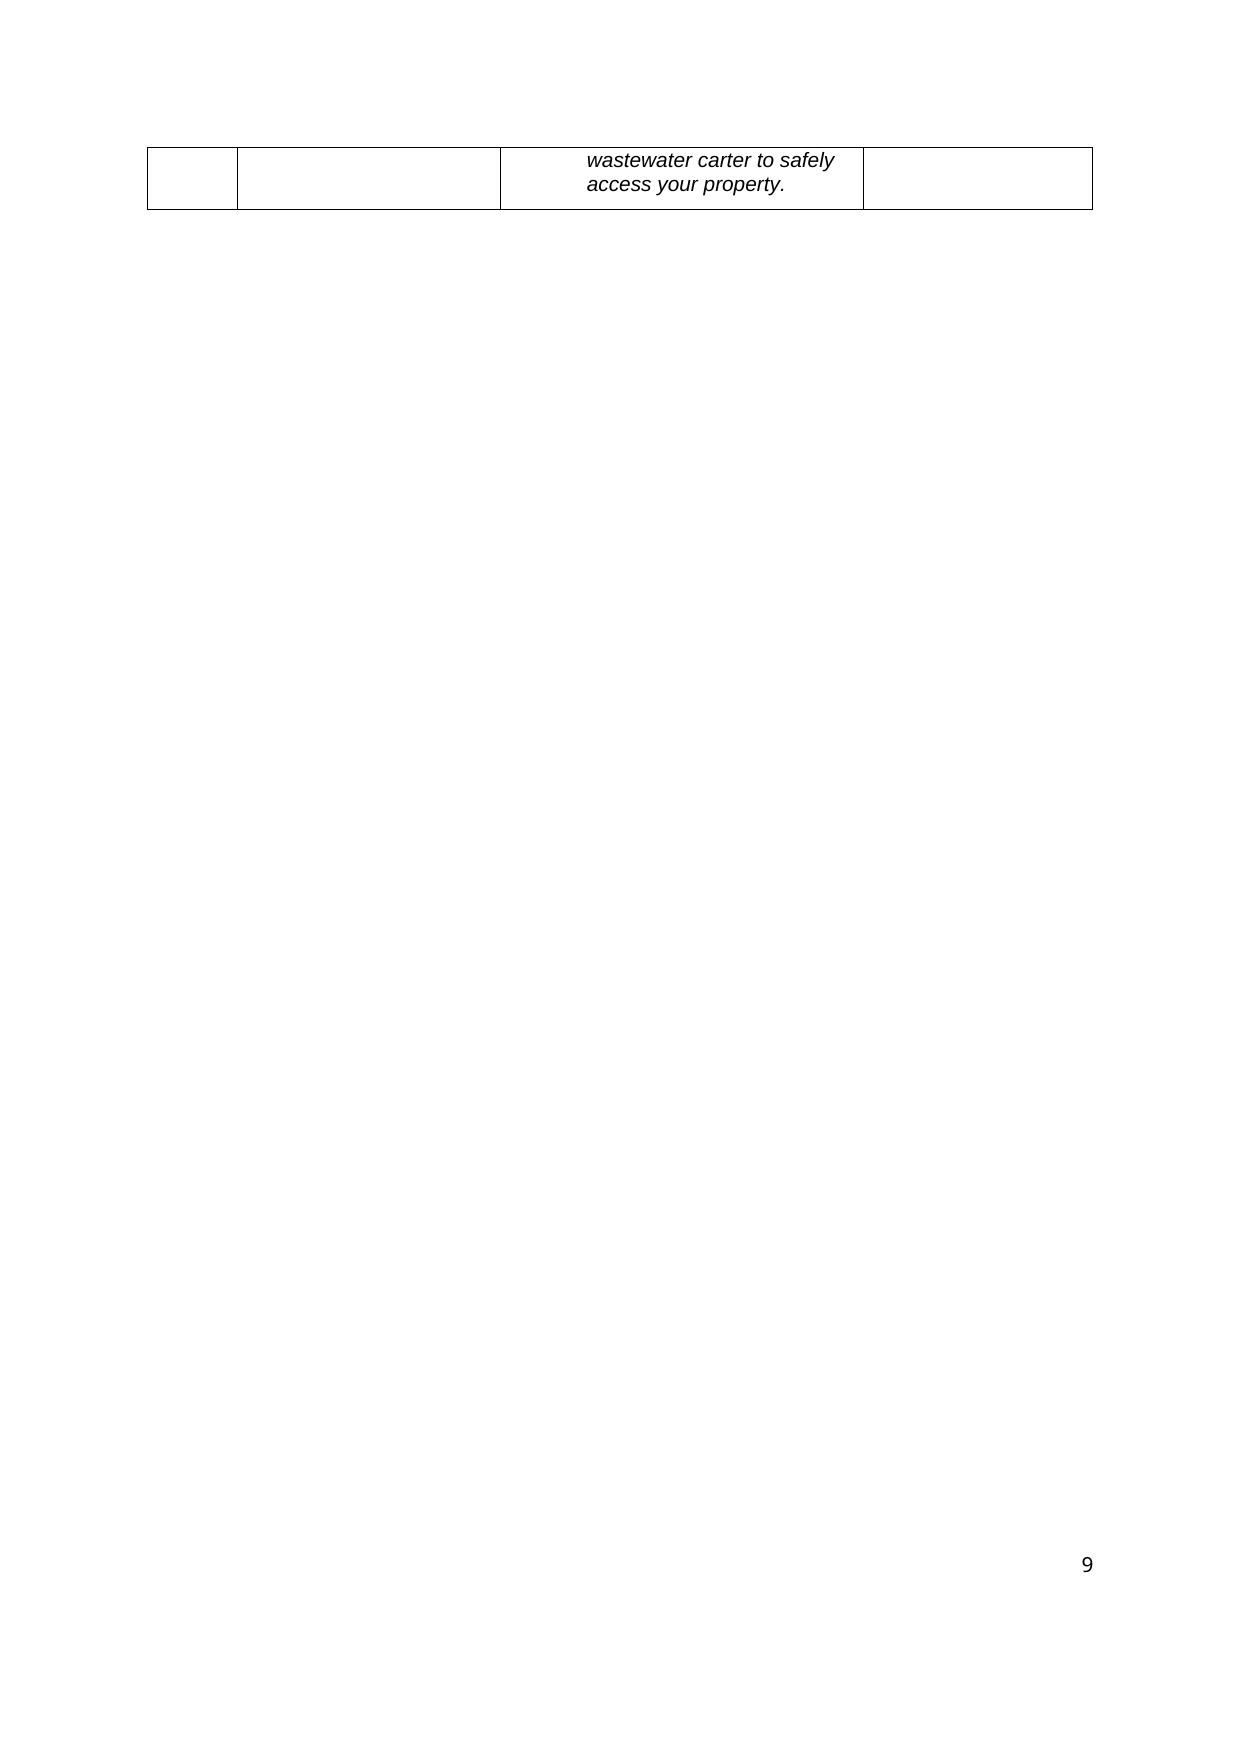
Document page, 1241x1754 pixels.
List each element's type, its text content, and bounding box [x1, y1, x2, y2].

table_cell 2 [148, 148, 237, 208]
table_cell [864, 148, 1092, 208]
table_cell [238, 148, 500, 208]
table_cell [501, 148, 863, 208]
